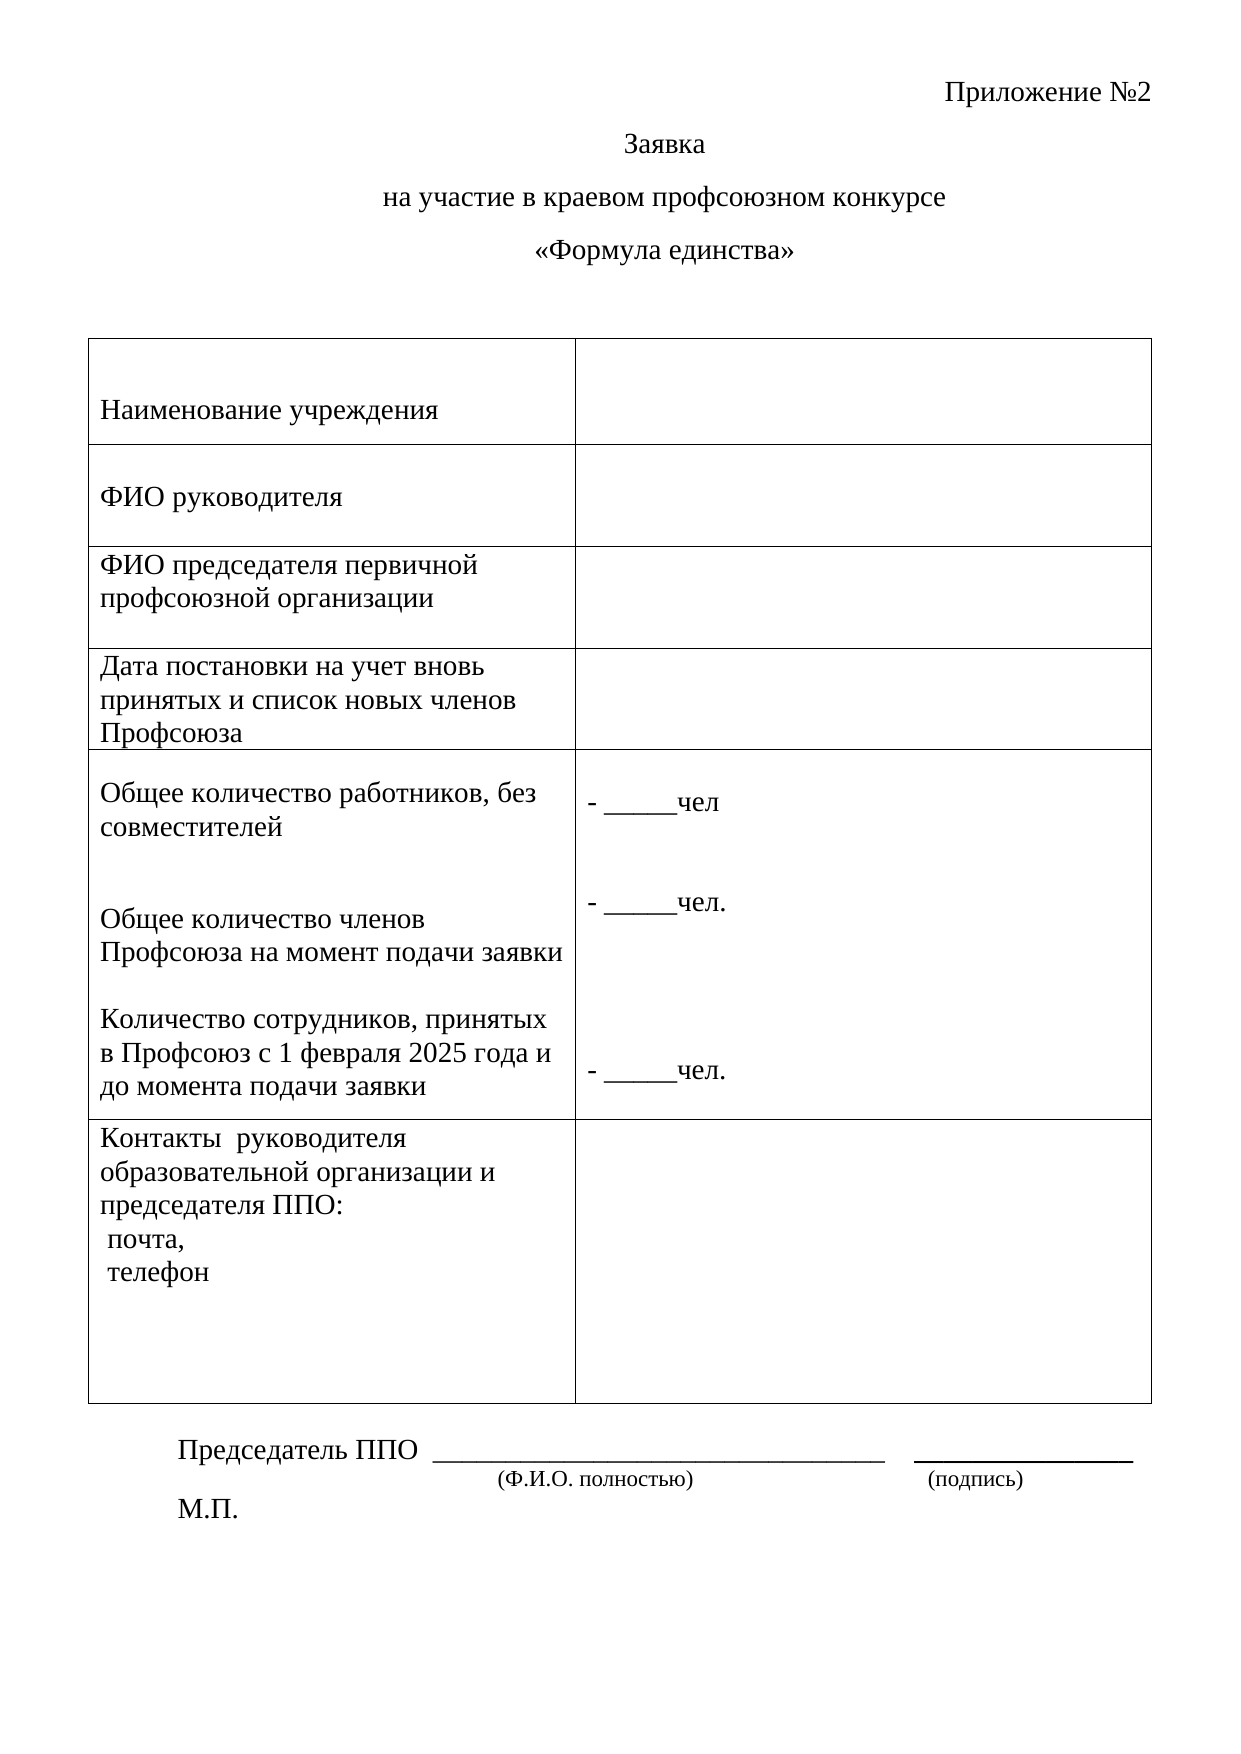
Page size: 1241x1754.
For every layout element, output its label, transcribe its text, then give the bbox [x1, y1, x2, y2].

table_cell [576, 649, 1151, 749]
table_header [576, 339, 1151, 444]
table_cell [576, 445, 1151, 546]
text (Ф.И.О. полностью) (подпись) [177, 1465, 1152, 1492]
table_cell Контакты руководителя образовательной организации и председателя ППО: почта, телефон [89, 1120, 575, 1403]
table_cell Дата постановки на учет вновь принятых и список новых членов Профсоюза [89, 649, 575, 749]
text на участие в краевом профсоюзном конкурсе [177, 179, 1152, 213]
text Председатель ППО _______________________________ _______________ [177, 1432, 1152, 1465]
table_cell Общее количество работников, без совместителей Общее количество членов Профсоюза на момент подачи заявки Количество сотрудников, принятых в Профсоюз с 1 февраля 2025 года и до момента подачи заявки [89, 750, 575, 1119]
table_cell [576, 547, 1151, 647]
text «Формула единства» [177, 232, 1152, 266]
table_cell [576, 1120, 1151, 1403]
text М.П. [177, 1492, 1152, 1525]
table_cell ФИО руководителя [89, 445, 575, 546]
table_cell - _____чел - _____чел. - _____чел. [576, 750, 1151, 1119]
text Приложение №2 [177, 74, 1152, 107]
text Заявка [177, 127, 1152, 160]
table_header Наименование учреждения [89, 339, 575, 444]
table_cell ФИО председателя первичной профсоюзной организации [89, 547, 575, 647]
